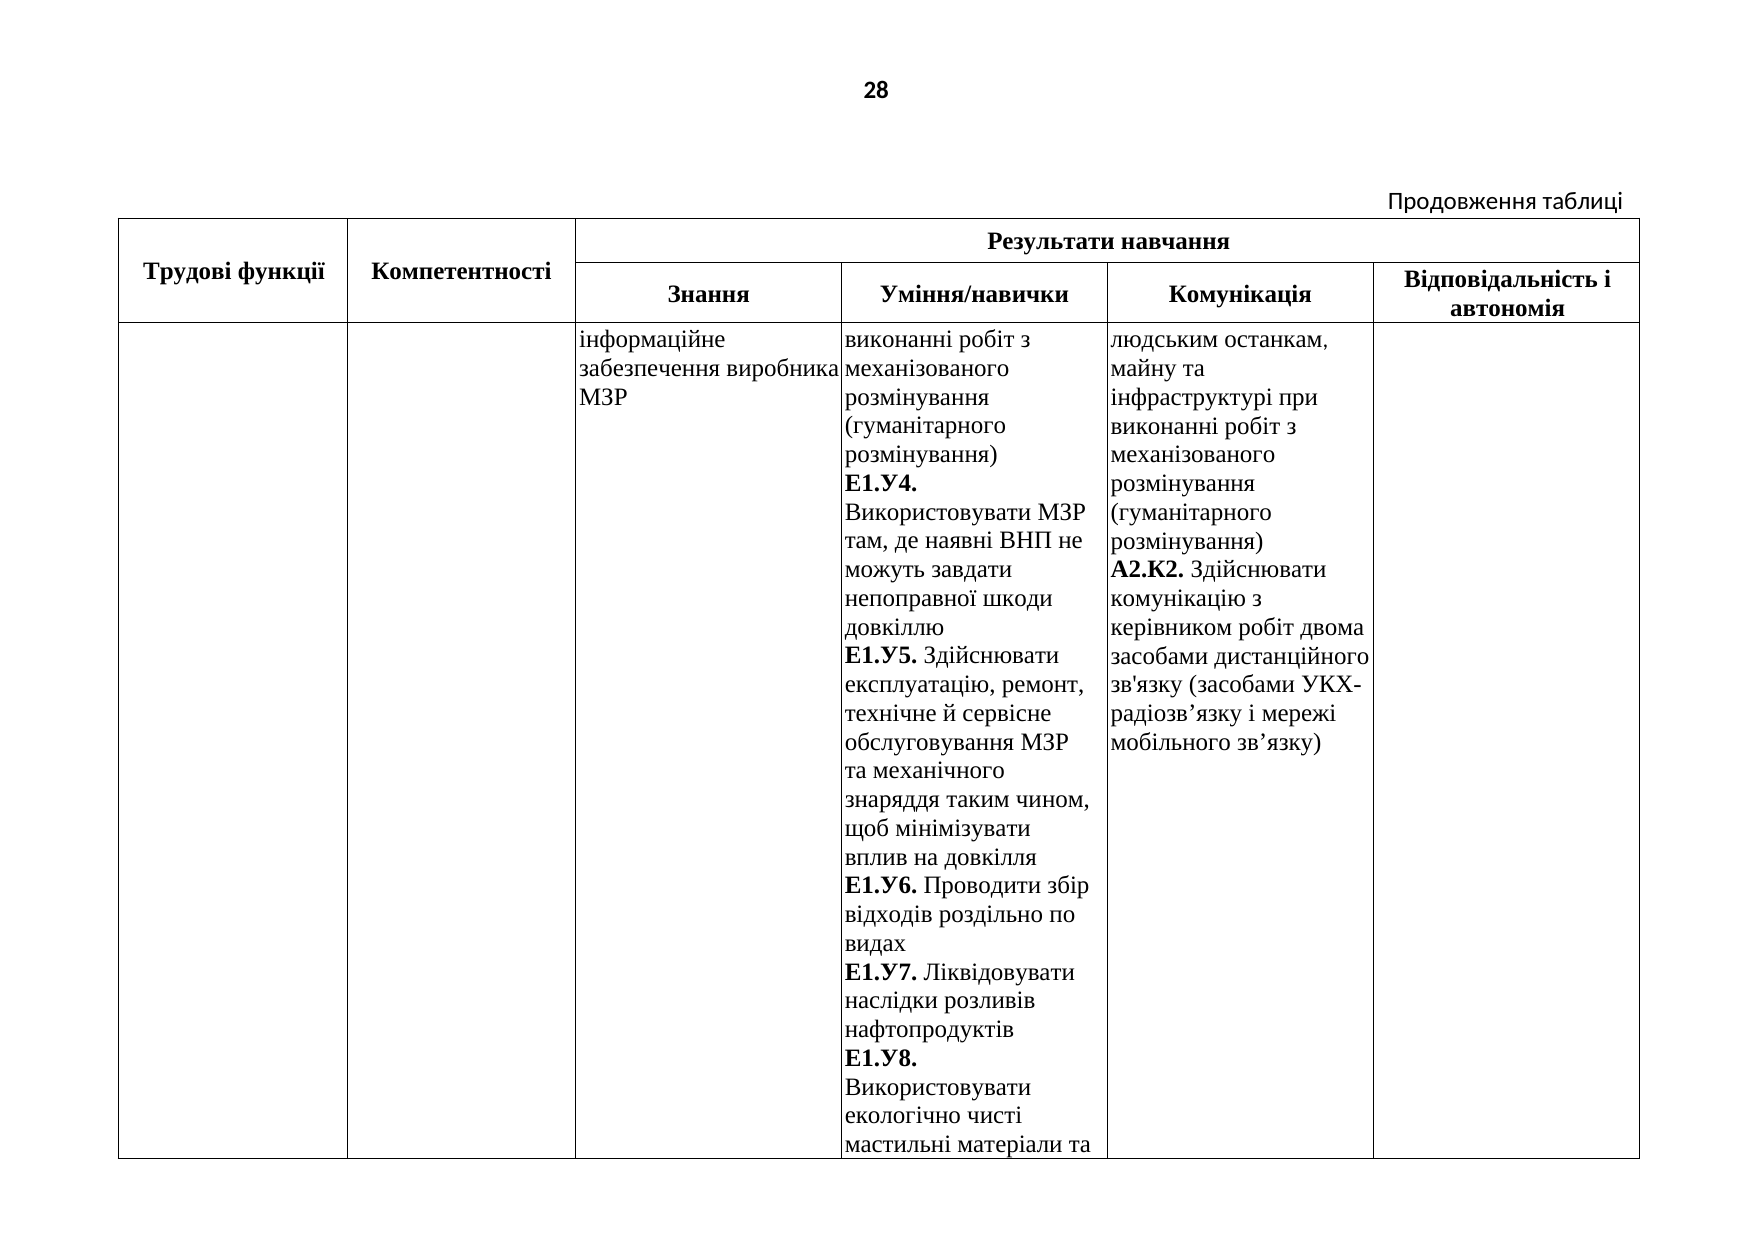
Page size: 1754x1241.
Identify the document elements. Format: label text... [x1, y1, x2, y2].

table_cell Уміння/навички [842, 263, 1107, 322]
table_cell Відповідальність і автономія [1374, 263, 1639, 322]
table_header Компетентності [348, 219, 575, 322]
table_header Трудові функції [119, 219, 347, 322]
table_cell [1108, 323, 1373, 1158]
table_header Результати навчання [576, 219, 1639, 262]
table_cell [119, 323, 347, 1158]
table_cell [1374, 323, 1639, 1158]
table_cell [348, 323, 575, 1158]
table_cell Знання [576, 263, 841, 322]
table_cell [842, 323, 1107, 1158]
table_cell Комунікація [1108, 263, 1373, 322]
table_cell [576, 323, 841, 1158]
